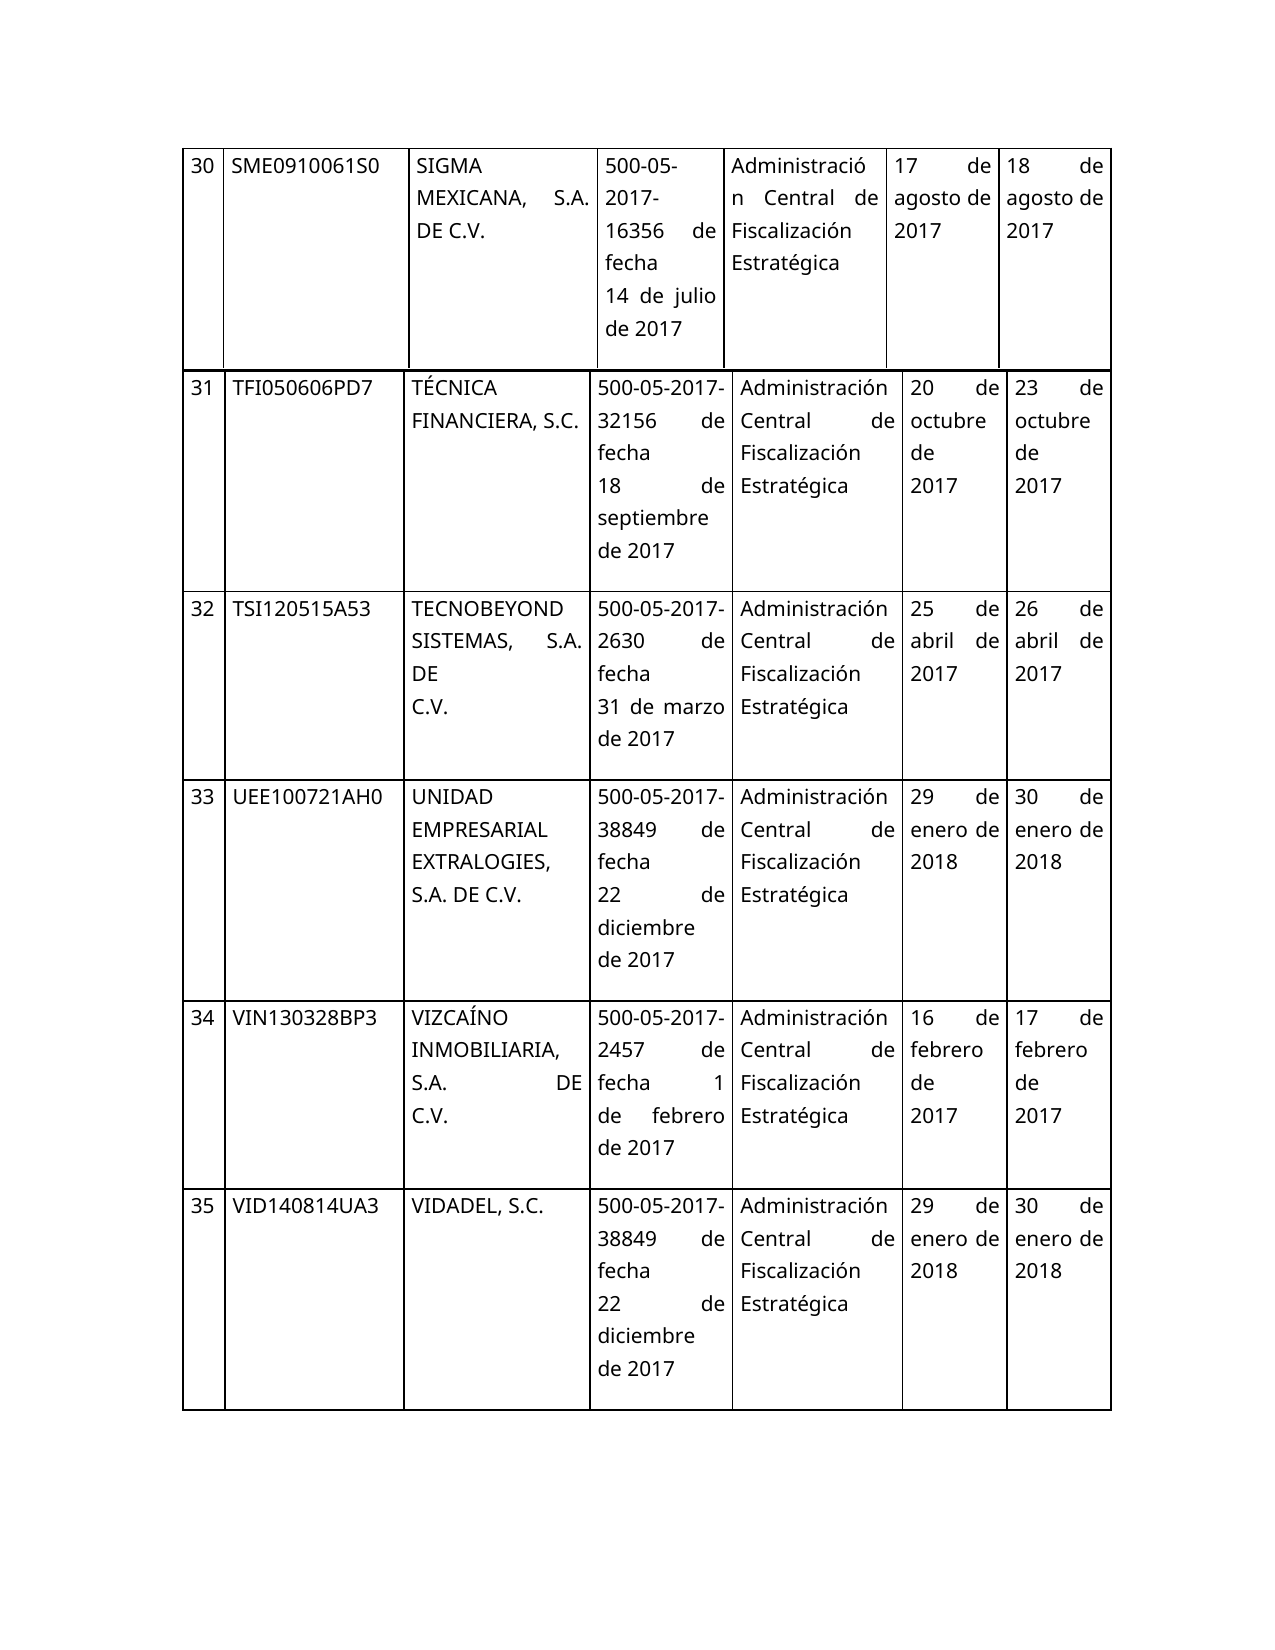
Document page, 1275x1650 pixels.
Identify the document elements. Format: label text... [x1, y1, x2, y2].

table_cell 17 de febrero de 2017 [1008, 1002, 1110, 1188]
table_cell 25 de abril de 2017 [903, 592, 1006, 779]
table_cell 29 de enero de 2018 [903, 781, 1006, 1000]
table_cell Administración Central de Fiscalización Estratégica [733, 1190, 902, 1409]
table_cell 500-05-2017-2630 de fecha 31 de marzo de 2017 [591, 592, 732, 779]
table_cell VIDADEL, S.C. [405, 1190, 589, 1409]
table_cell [725, 149, 886, 368]
table_cell SIGMA MEXICANA, S.A. DE C.V. [410, 149, 597, 368]
table_cell 34 [184, 1002, 224, 1188]
table_cell Administración Central de Fiscalización Estratégica [733, 592, 902, 779]
table_cell Administración Central de Fiscalización Estratégica [733, 781, 902, 1000]
table_cell 17 de agosto de 2017 [887, 149, 998, 368]
table_cell 32 [184, 592, 224, 779]
table_header TFI050606PD7 [226, 372, 403, 591]
table_cell 26 de abril de 2017 [1008, 592, 1110, 779]
table_cell VID140814UA3 [226, 1190, 403, 1409]
table_cell 500-05-2017-38849 de fecha 22 de diciembre de 2017 [591, 781, 732, 1000]
table_cell VIN130328BP3 [226, 1002, 403, 1188]
table_cell TSI120515A53 [226, 592, 403, 779]
table_header TÉCNICA FINANCIERA, S.C. [405, 372, 589, 591]
table_cell 30 de enero de 2018 [1008, 781, 1110, 1000]
table_cell UEE100721AH0 [226, 781, 403, 1000]
table_cell 30 de enero de 2018 [1008, 1190, 1110, 1409]
table_cell TECNOBEYOND SISTEMAS, S.A. DE C.V. [405, 592, 589, 779]
table_cell VIZCAÍNO INMOBILIARIA, S.A. DE C.V. [405, 1002, 589, 1188]
table_cell 16 de febrero de 2017 [903, 1002, 1006, 1188]
table_cell 33 [184, 781, 224, 1000]
table_cell Administración Central de Fiscalización Estratégica [733, 1002, 902, 1188]
table_header Administración Central de Fiscalización Estratégica [733, 372, 902, 591]
table_cell 30 [184, 149, 223, 368]
table_cell 29 de enero de 2018 [903, 1190, 1006, 1409]
table_header 23 de octubre de 2017 [1008, 372, 1110, 591]
table_cell 500-05-2017-16356 de fecha 14 de julio de 2017 [598, 149, 723, 368]
table_cell 500-05-2017-2457 de fecha 1 de febrero de 2017 [591, 1002, 732, 1188]
table_header 20 de octubre de 2017 [903, 372, 1006, 591]
table_cell 35 [184, 1190, 224, 1409]
table_cell 18 de agosto de 2017 [1000, 149, 1110, 368]
table_cell 500-05-2017-38849 de fecha 22 de diciembre de 2017 [591, 1190, 732, 1409]
table_cell SME0910061S0 [224, 149, 408, 368]
table_cell UNIDAD EMPRESARIAL EXTRALOGIES, S.A. DE C.V. [405, 781, 589, 1000]
table_header 500-05-2017-32156 de fecha 18 de septiembre de 2017 [591, 372, 732, 591]
table_header 31 [184, 372, 224, 591]
